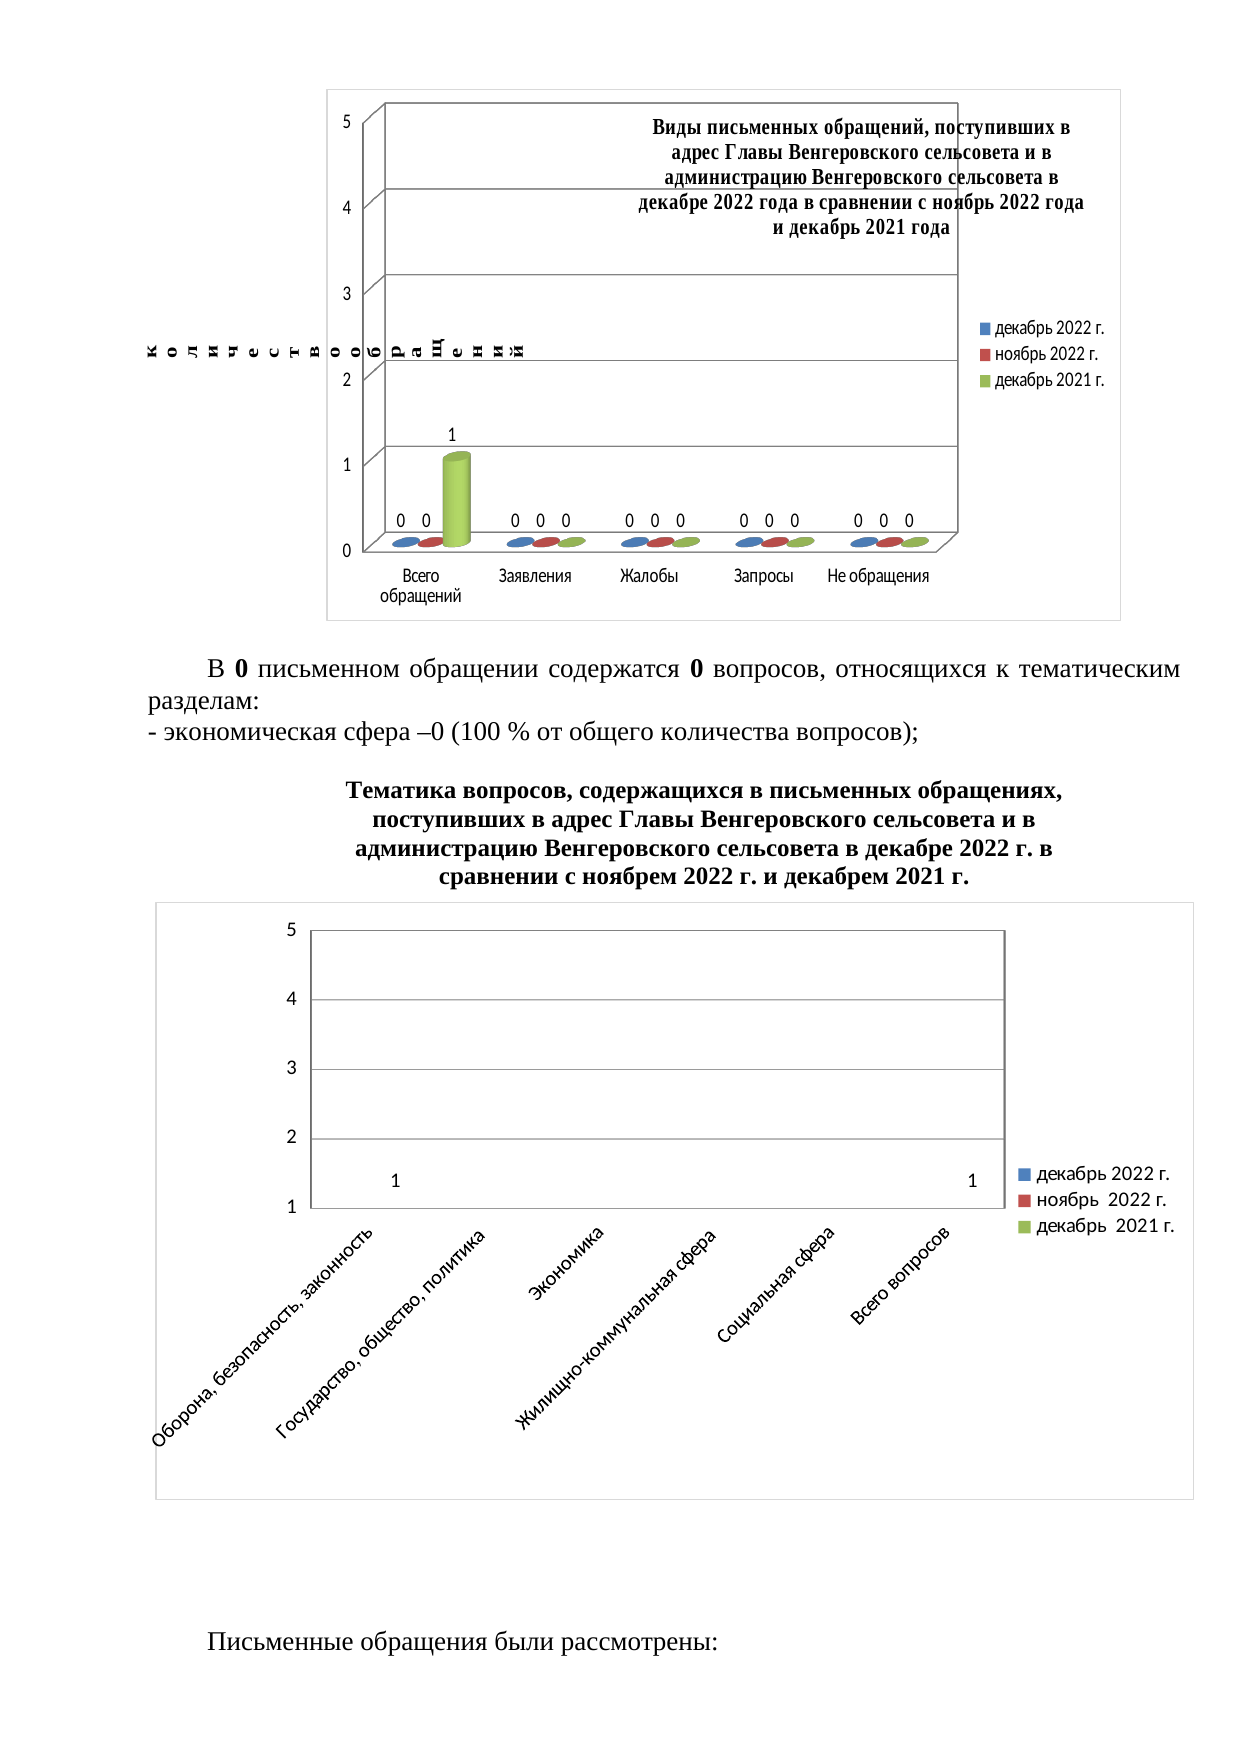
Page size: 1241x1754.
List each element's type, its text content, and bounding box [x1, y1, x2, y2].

text - экономическая сфера –0 (100 % от общего количества вопросов); [148, 715, 1181, 746]
text Письменные обращения были рассмотрены: [148, 1625, 1181, 1656]
text В 0 письменном обращении содержатся 0 вопросов, относящихся к тематическим разделам: [148, 653, 1181, 715]
